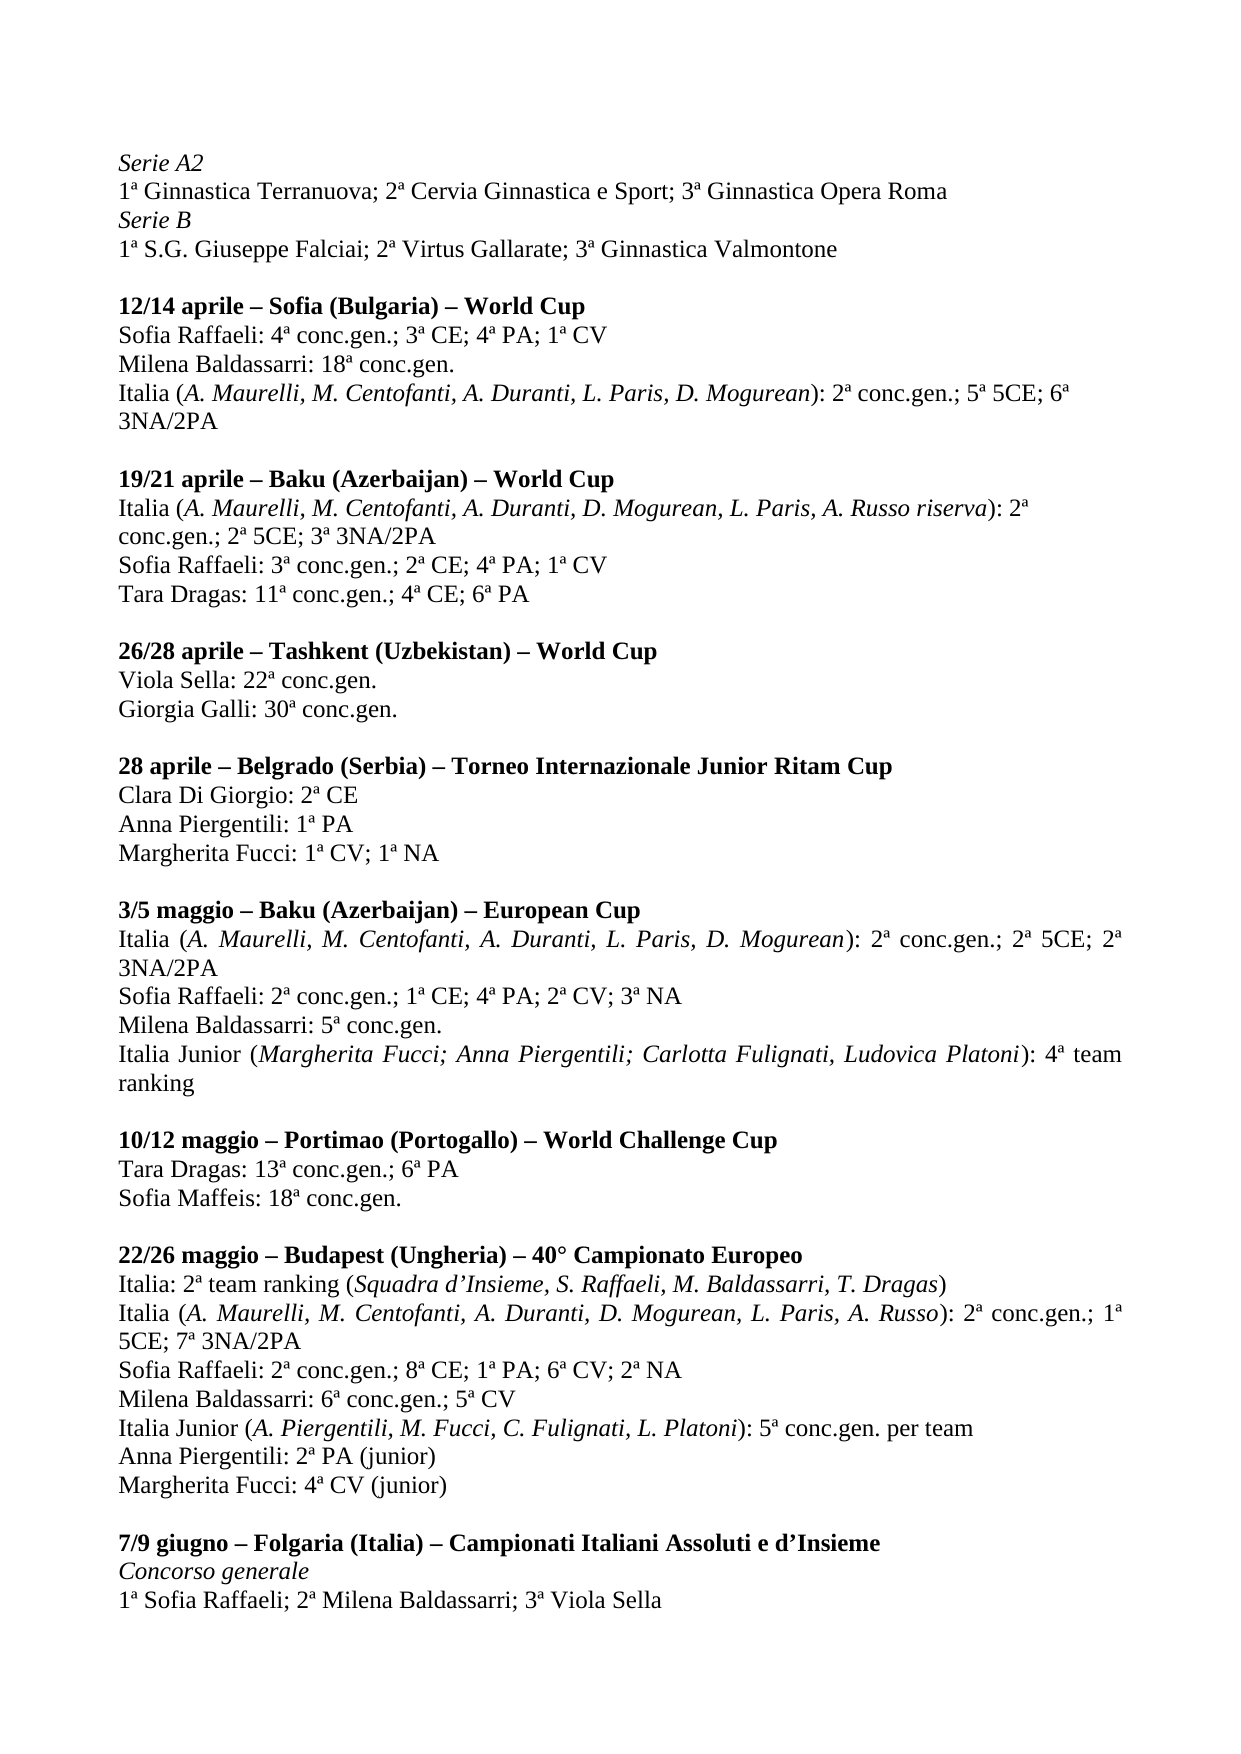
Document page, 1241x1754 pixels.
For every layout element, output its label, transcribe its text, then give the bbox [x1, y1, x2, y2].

text 12/14 aprile – Sofia (Bulgaria) – World Cup [118, 291, 1122, 320]
text Italia (A. Maurelli, M. Centofanti, A. Duranti, D. Mogurean, L. Paris, A. Russo): 2ª conc.gen.; 1ª 5CE; 7ª 3NA/2PA [118, 1298, 1122, 1355]
text Italia (A. Maurelli, M. Centofanti, A. Duranti, D. Mogurean, L. Paris, A. Russo riserva): 2ª conc.gen.; 2ª 5CE; 3ª 3NA/2PA [118, 493, 1122, 550]
text Sofia Maffeis: 18ª conc.gen. [118, 1183, 1122, 1211]
text 10/12 maggio – Portimao (Portogallo) – World Challenge Cup [118, 1125, 1122, 1154]
text 1ª S.G. Giuseppe Falciai; 2ª Virtus Gallarate; 3ª Ginnastica Valmontone [118, 234, 1122, 263]
text Sofia Raffaeli: 2ª conc.gen.; 1ª CE; 4ª PA; 2ª CV; 3ª NA [118, 981, 1122, 1010]
text Sofia Raffaeli: 2ª conc.gen.; 8ª CE; 1ª PA; 6ª CV; 2ª NA [118, 1355, 1122, 1384]
text Sofia Raffaeli: 3ª conc.gen.; 2ª CE; 4ª PA; 1ª CV [118, 550, 1122, 579]
text Italia Junior (Margherita Fucci; Anna Piergentili; Carlotta Fulignati, Ludovica Platoni): 4ª team ranking [118, 1039, 1122, 1096]
text 1ª Sofia Raffaeli; 2ª Milena Baldassarri; 3ª Viola Sella [118, 1585, 1122, 1614]
text Italia: 2ª team ranking (Squadra d’Insieme, S. Raffaeli, M. Baldassarri, T. Dragas) [118, 1269, 1122, 1298]
text Giorgia Galli: 30ª conc.gen. [118, 694, 1122, 723]
text Viola Sella: 22ª conc.gen. [118, 665, 1122, 694]
text Italia (A. Maurelli, M. Centofanti, A. Duranti, L. Paris, D. Mogurean): 2ª conc.gen.; 2ª 5CE; 2ª 3NA/2PA [118, 924, 1122, 981]
text Tara Dragas: 11ª conc.gen.; 4ª CE; 6ª PA [118, 579, 1122, 608]
text Italia (A. Maurelli, M. Centofanti, A. Duranti, L. Paris, D. Mogurean): 2ª conc.gen.; 5ª 5CE; 6ª 3NA/2PA [118, 378, 1122, 435]
text Serie B [118, 205, 1122, 234]
text Milena Baldassarri: 5ª conc.gen. [118, 1010, 1122, 1039]
text Serie A2 [118, 148, 1122, 176]
text Milena Baldassarri: 18ª conc.gen. [118, 349, 1122, 378]
text Anna Piergentili: 2ª PA (junior) [118, 1441, 1122, 1470]
text 28 aprile – Belgrado (Serbia) – Torneo Internazionale Junior Ritam Cup [118, 751, 1122, 780]
text Margherita Fucci: 4ª CV (junior) [118, 1470, 1122, 1499]
text Clara Di Giorgio: 2ª CE [118, 780, 1122, 809]
text Concorso generale [118, 1556, 1122, 1585]
text 1ª Ginnastica Terranuova; 2ª Cervia Ginnastica e Sport; 3ª Ginnastica Opera Roma [118, 176, 1122, 205]
text Tara Dragas: 13ª conc.gen.; 6ª PA [118, 1154, 1122, 1183]
text 7/9 giugno – Folgaria (Italia) – Campionati Italiani Assoluti e d’Insieme [118, 1528, 1122, 1556]
text 3/5 maggio – Baku (Azerbaijan) – European Cup [118, 895, 1122, 924]
text 19/21 aprile – Baku (Azerbaijan) – World Cup [118, 464, 1122, 493]
text 22/26 maggio – Budapest (Ungheria) – 40° Campionato Europeo [118, 1240, 1122, 1269]
text Sofia Raffaeli: 4ª conc.gen.; 3ª CE; 4ª PA; 1ª CV [118, 320, 1122, 349]
text Italia Junior (A. Piergentili, M. Fucci, C. Fulignati, L. Platoni): 5ª conc.gen. per team [118, 1413, 1122, 1441]
text 26/28 aprile – Tashkent (Uzbekistan) – World Cup [118, 636, 1122, 665]
text Anna Piergentili: 1ª PA [118, 809, 1122, 838]
text Margherita Fucci: 1ª CV; 1ª NA [118, 838, 1122, 866]
text Milena Baldassarri: 6ª conc.gen.; 5ª CV [118, 1384, 1122, 1413]
